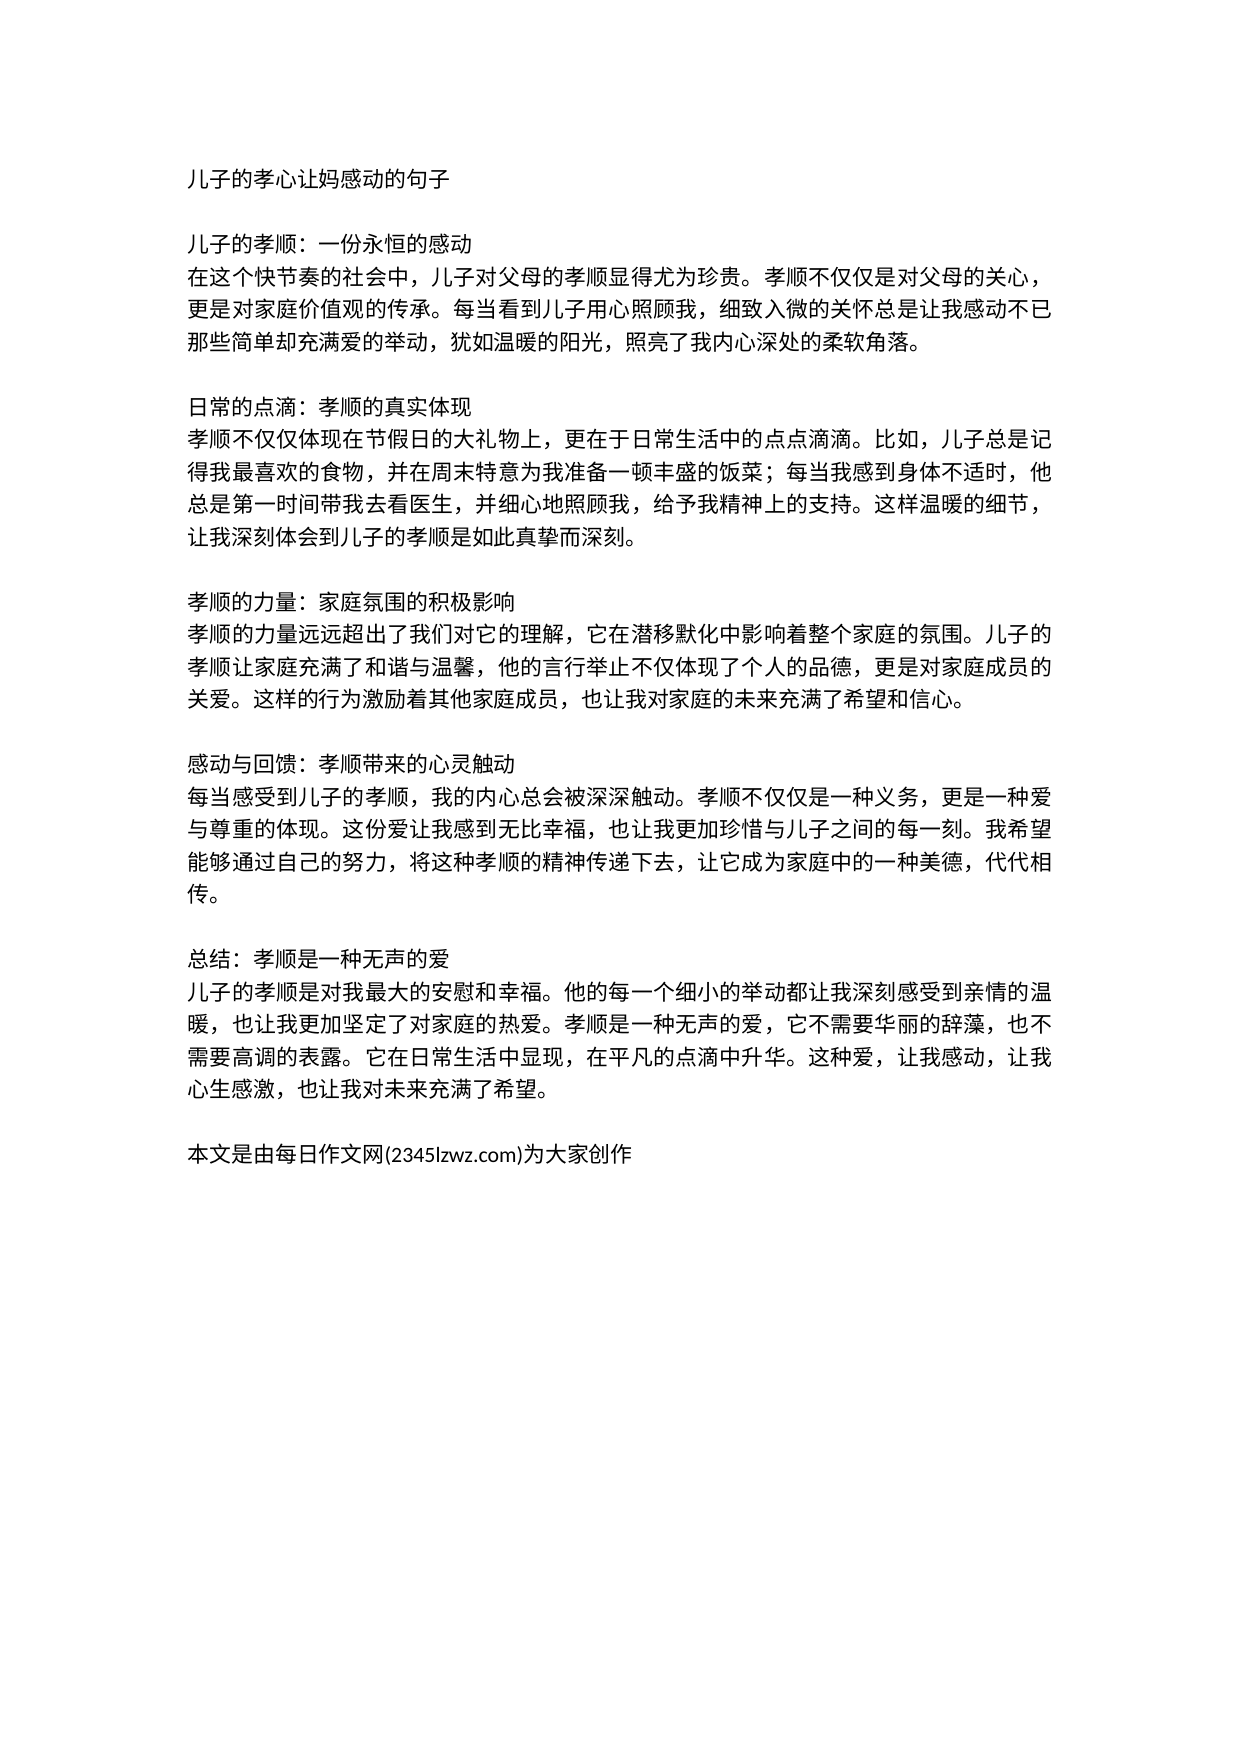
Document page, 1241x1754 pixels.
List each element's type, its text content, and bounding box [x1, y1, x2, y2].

text 孝顺的力量远远超出了我们对它的理解，它在潜移默化中影响着整个家庭的氛围。儿子的孝顺让家庭充满了和谐与温馨，他的言行举止不仅体现了个人的品德，更是对家庭成员的关爱。这样的行为激励着其他家庭成员，也让我对家庭的未来充满了希望和信心。 [187, 617, 1053, 714]
text 在这个快节奏的社会中，儿子对父母的孝顺显得尤为珍贵。孝顺不仅仅是对父母的关心，更是对家庭价值观的传承。每当看到儿子用心照顾我，细致入微的关怀总是让我感动不已。那些简单却充满爱的举动，犹如温暖的阳光，照亮了我内心深处的柔软角落。 [187, 259, 1053, 357]
text 儿子的孝心让妈感动的句子 [187, 162, 1053, 194]
text 孝顺不仅仅体现在节假日的大礼物上，更在于日常生活中的点点滴滴。比如，儿子总是记得我最喜欢的食物，并在周末特意为我准备一顿丰盛的饭菜；每当我感到身体不适时，他总是第一时间带我去看医生，并细心地照顾我，给予我精神上的支持。这样温暖的细节，让我深刻体会到儿子的孝顺是如此真挚而深刻。 [187, 422, 1053, 552]
text 孝顺的力量：家庭氛围的积极影响 [187, 584, 1053, 617]
text 儿子的孝顺：一份永恒的感动 [187, 227, 1053, 259]
text 本文是由每日作文网(2345lzwz.com)为大家创作 [187, 1137, 1053, 1169]
text 儿子的孝顺是对我最大的安慰和幸福。他的每一个细小的举动都让我深刻感受到亲情的温暖，也让我更加坚定了对家庭的热爱。孝顺是一种无声的爱，它不需要华丽的辞藻，也不需要高调的表露。它在日常生活中显现，在平凡的点滴中升华。这种爱，让我感动，让我心生感激，也让我对未来充满了希望。 [187, 974, 1053, 1104]
text 感动与回馈：孝顺带来的心灵触动 [187, 747, 1053, 779]
text 每当感受到儿子的孝顺，我的内心总会被深深触动。孝顺不仅仅是一种义务，更是一种爱与尊重的体现。这份爱让我感到无比幸福，也让我更加珍惜与儿子之间的每一刻。我希望能够通过自己的努力，将这种孝顺的精神传递下去，让它成为家庭中的一种美德，代代相传。 [187, 779, 1053, 909]
text 日常的点滴：孝顺的真实体现 [187, 389, 1053, 422]
text 总结：孝顺是一种无声的爱 [187, 942, 1053, 974]
